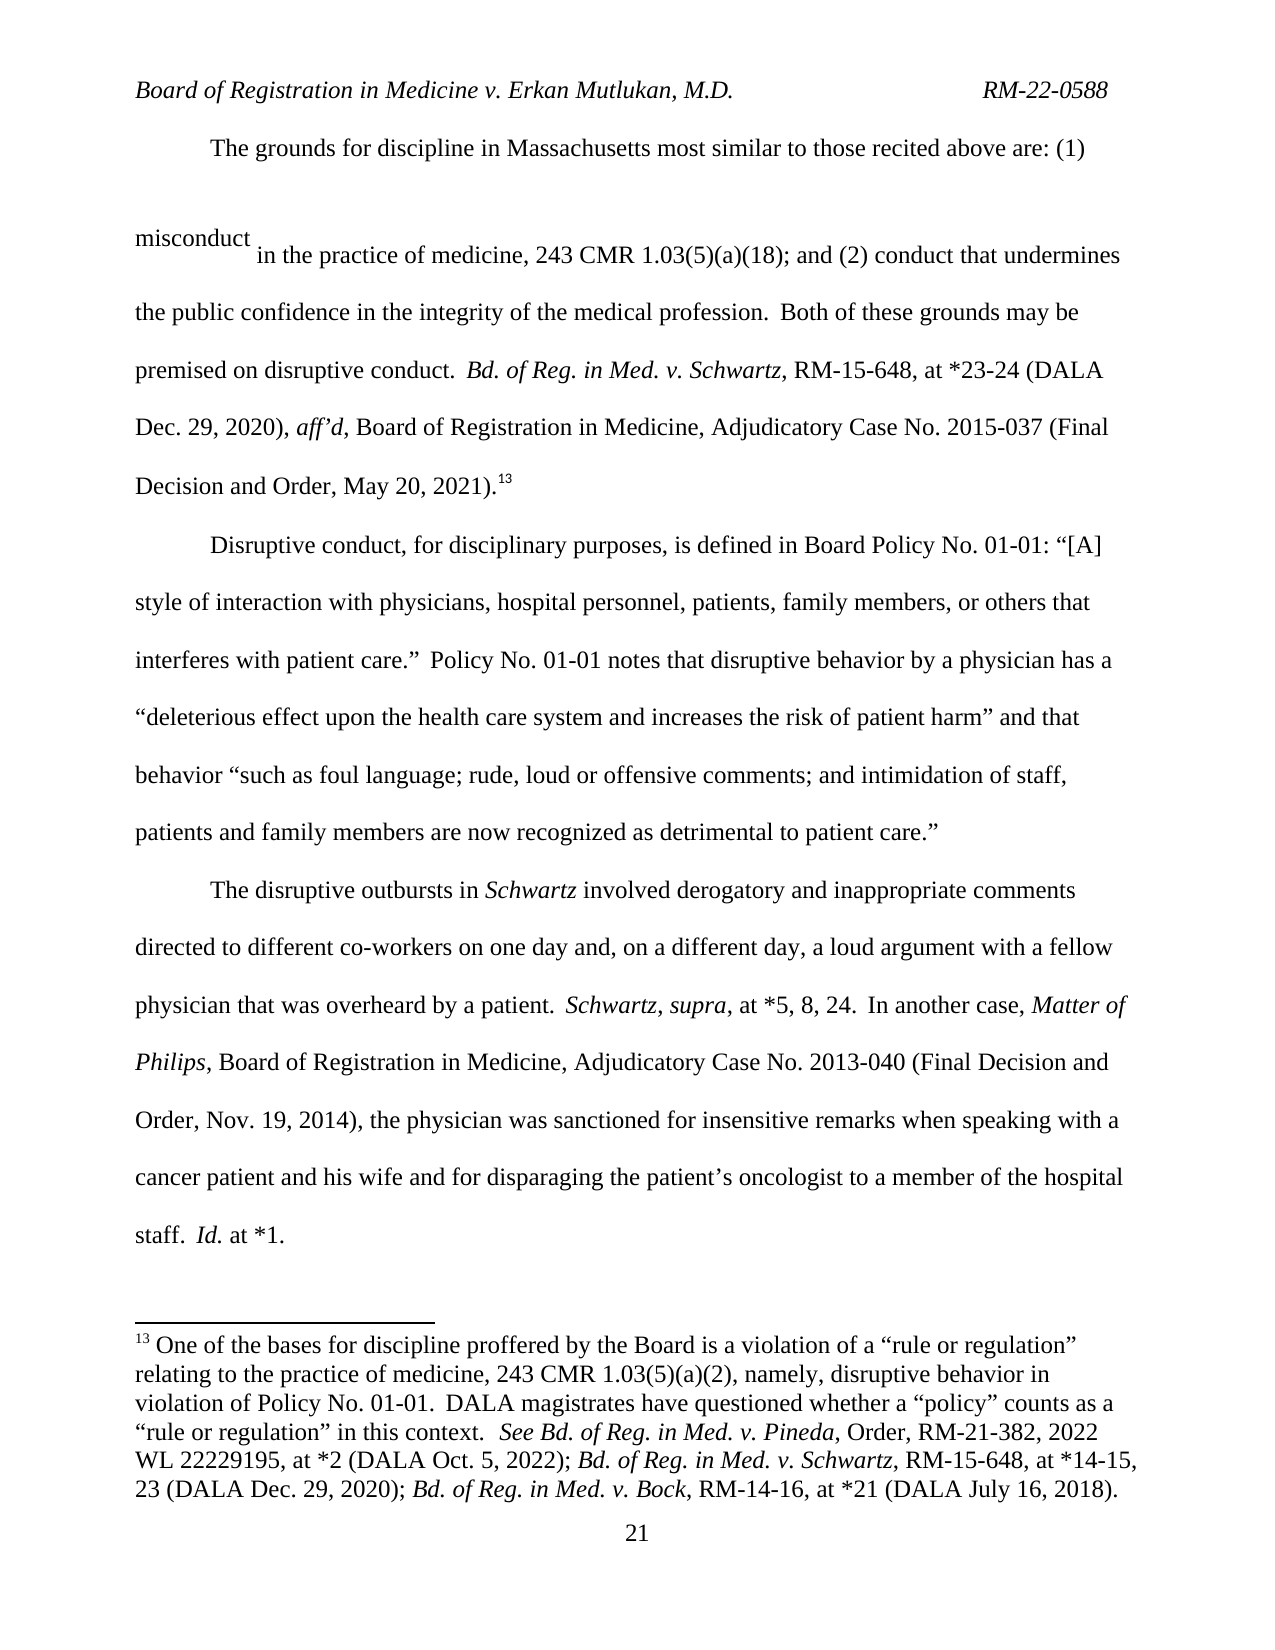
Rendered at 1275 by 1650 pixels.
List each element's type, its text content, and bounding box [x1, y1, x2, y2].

text Disruptive conduct, for disciplinary purposes, is defined in Board Policy No. 01-01: “[A] style of interaction with physicians, hospital personnel, patients, family members, or others that interferes with patient care.” Policy No. 01-01 notes that disruptive behavior by a physician has a “deleterious effect upon the health care system and increases the risk of patient harm” and that behavior “such as foul language; rude, loud or offensive comments; and intimidation of staff, patients and family members are now recognized as detrimental to patient care.” [135, 530, 1136, 846]
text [135, 1330, 1139, 1503]
text The disruptive outbursts in Schwartz involved derogatory and inappropriate comments directed to different co-workers on one day and, on a different day, a loud argument with a fellow physician that was overheard by a patient. Schwartz, supra, at *5, 8, 24. In another case, Matter of Philips, Board of Registration in Medicine, Adjudicatory Case No. 2013-040 (Final Decision and Order, Nov. 19, 2014), the physician was sanctioned for insensitive remarks when speaking with a cancer patient and his wife and for disparaging the patient’s oncologist to a member of the hospital staff. Id. at *1. [135, 875, 1152, 1249]
text The grounds for discipline in Massachusetts most similar to those recited above are: (1) misconduct in the practice of medicine, 243 CMR 1.03(5)(a)(18); and (2) conduct that undermines the public confidence in the integrity of the medical profession. Both of these grounds may be premised on disruptive conduct. Bd. of Reg. in Med. v. Schwartz, RM-15-648, at *23-24 (DALA Dec. 29, 2020), aff’d, Board of Registration in Medicine, Adjudicatory Case No. 2015-037 (Final Decision and Order, May 20, 2021).13 [135, 133, 1128, 499]
